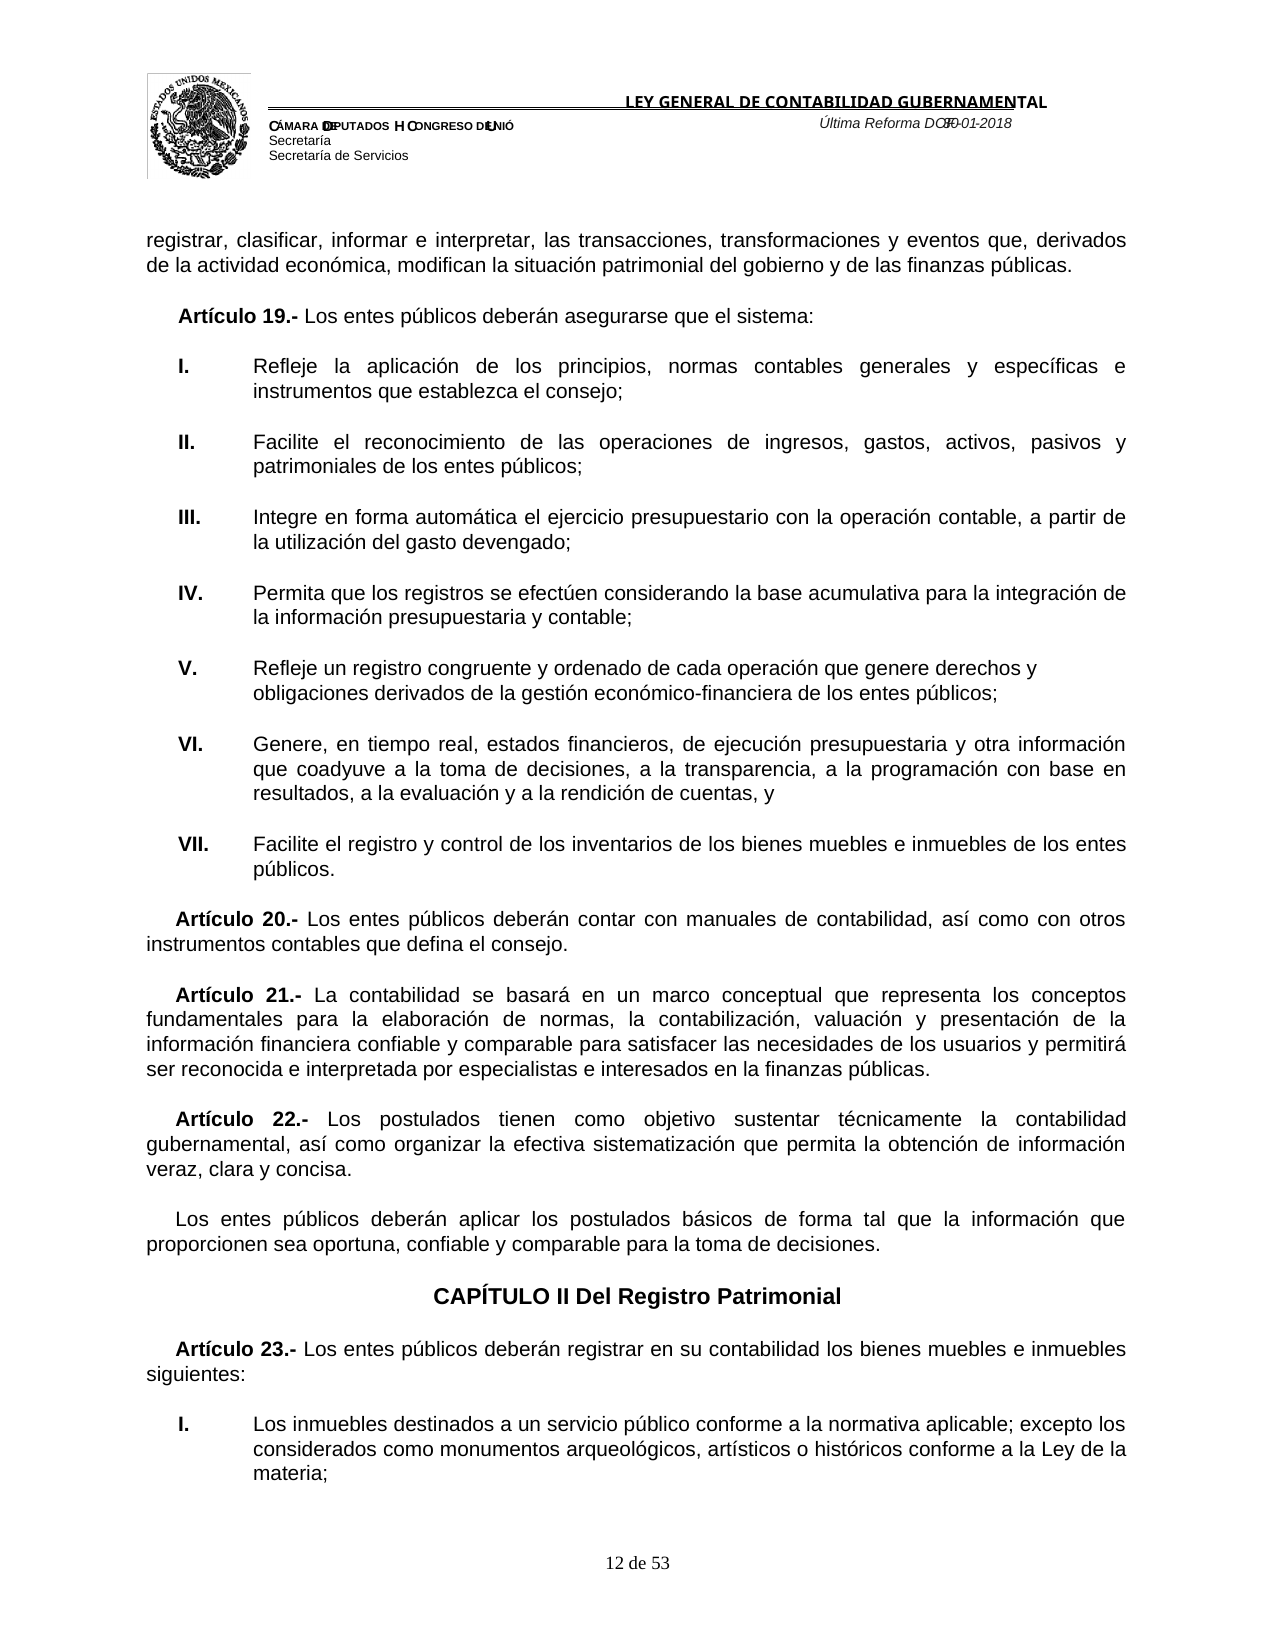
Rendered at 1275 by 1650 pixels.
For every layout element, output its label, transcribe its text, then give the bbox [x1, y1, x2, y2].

picture [147, 73, 251, 179]
subtitle CAPÍTULO II Del Registro Patrimonial [148, 1283, 1127, 1309]
text Los entes públicos deberán aplicar los postulados básicos de forma tal que la información que proporcionen sea oportuna, confiable y comparable para la toma de decisiones. [146, 1207, 1127, 1256]
text obligaciones derivados de la gestión económico-financiera de los entes públicos; [253, 681, 1127, 705]
text Artículo 21.- La contabilidad se basará en un marco conceptual que representa los conceptos fundamentales para la elaboración de normas, la contabilización, valuación y presentación de la información financiera confiable y comparable para satisfacer las necesidades de los usuarios y permitirá ser reconocida e interpretada por especialistas e interesados en la finanzas públicas. [146, 983, 1127, 1080]
list Permita que los registros se efectúen considerando la base acumulativa para la integración de la información presupuestaria y contable; [178, 581, 1127, 629]
list Facilite el reconocimiento de las operaciones de ingresos, gastos, activos, pasivos y patrimoniales de los entes públicos; [178, 430, 1127, 478]
text Artículo 20.- Los entes públicos deberán contar con manuales de contabilidad, así como con otros instrumentos contables que defina el consejo. [146, 907, 1127, 956]
list Refleje la aplicación de los principios, normas contables generales y específicas e instrumentos que establezca el consejo; [178, 354, 1127, 403]
text Artículo 22.- Los postulados tienen como objetivo sustentar técnicamente la contabilidad gubernamental, así como organizar la efectiva sistematización que permita la obtención de información veraz, clara y concisa. [146, 1107, 1127, 1180]
text Artículo 19.- Los entes públicos deberán asegurarse que el sistema: [178, 303, 1127, 327]
text Artículo 23.- Los entes públicos deberán registrar en su contabilidad los bienes muebles e inmuebles siguientes: [146, 1337, 1127, 1385]
list Facilite el registro y control de los inventarios de los bienes muebles e inmuebles de los entes públicos. [178, 832, 1127, 880]
list Refleje un registro congruente y ordenado de cada operación que genere derechos y [178, 656, 1127, 680]
list Integre en forma automática el ejercicio presupuestario con la operación contable, a partir de la utilización del gasto devengado; [178, 505, 1127, 554]
list Genere, en tiempo real, estados financieros, de ejecución presupuestaria y otra información que coadyuve a la toma de decisiones, a la transparencia, a la programación con base en resultados, a la evaluación y a la rendición de cuentas, y [178, 732, 1127, 805]
list Los inmuebles destinados a un servicio público conforme a la normativa aplicable; excepto los considerados como monumentos arqueológicos, artísticos o históricos conforme a la Ley de la materia; [178, 1412, 1127, 1485]
